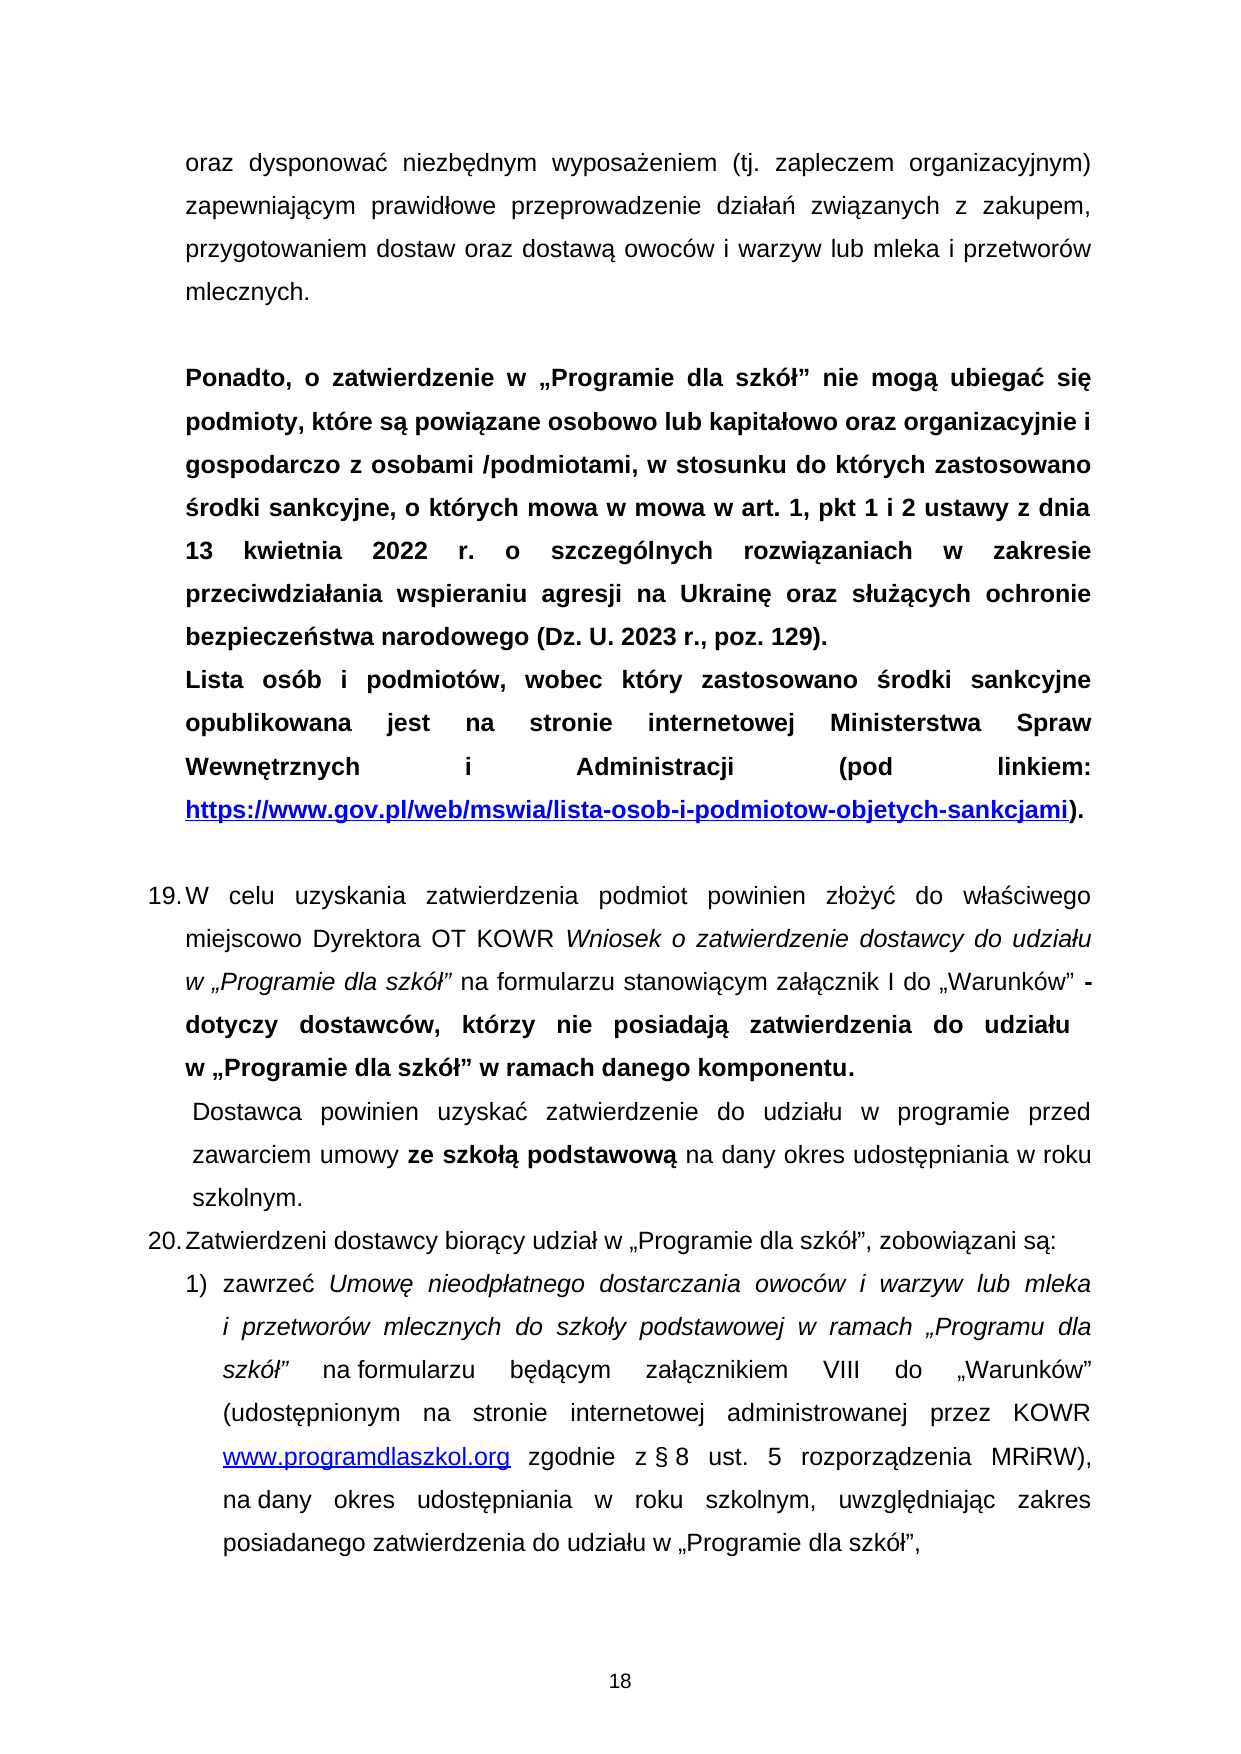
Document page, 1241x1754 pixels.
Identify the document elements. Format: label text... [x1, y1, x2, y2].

list W celu uzyskania zatwierdzenia podmiot powinien złożyć do właściwego miejscowo Dyrektora OT KOWR Wniosek o zatwierdzenie dostawcy do udziału w „Programie dla szkół” na formularzu stanowiącym załącznik I do „Warunków” - dotyczy dostawców, którzy nie posiadają zatwierdzenia do udziału w „Programie dla szkół” w ramach danego komponentu. [148, 881, 1092, 1082]
list zawrzeć Umowę nieodpłatnego dostarczania owoców i warzyw lub mleka i przetworów mlecznych do szkoły podstawowej w ramach „Programu dla szkół” na formularzu będącym załącznikiem VIII do „Warunków” (udostępnionym na stronie internetowej administrowanej przez KOWR www.programdlaszkol.org zgodnie z § 8 ust. 5 rozporządzenia MRiRW), na dany okres udostępniania w roku szkolnym, uwzględniając zakres posiadanego zatwierdzenia do udziału w „Programie dla szkół”, [185, 1269, 1092, 1556]
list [148, 148, 1092, 306]
list Ponadto, o zatwierdzenie w „Programie dla szkół” nie mogą ubiegać się podmioty, które są powiązane osobowo lub kapitałowo oraz organizacyjnie i gospodarczo z osobami /podmiotami, w stosunku do których zastosowano środki sankcyjne, o których mowa w mowa w art. 1, pkt 1 i 2 ustawy z dnia 13 kwietnia 2022 r. o szczególnych rozwiązaniach w zakresie przeciwdziałania wspieraniu agresji na Ukrainę oraz służących ochronie bezpieczeństwa narodowego (Dz. U. 2023 r., poz. 129). [185, 363, 1092, 651]
text Dostawca powinien uzyskać zatwierdzenie do udziału w programie przed zawarciem umowy ze szkołą podstawową na dany okres udostępniania w roku szkolnym. [192, 1096, 1092, 1211]
list Lista osób i podmiotów, wobec który zastosowano środki sankcyjne opublikowana jest na stronie internetowej Ministerstwa Spraw Wewnętrznych i Administracji (pod linkiem: https://www.gov.pl/web/mswia/lista-osob-i-podmiotow-objetych-sankcjami). [185, 665, 1092, 823]
list Zatwierdzeni dostawcy biorący udział w „Programie dla szkół”, zobowiązani są: [148, 1226, 1092, 1254]
